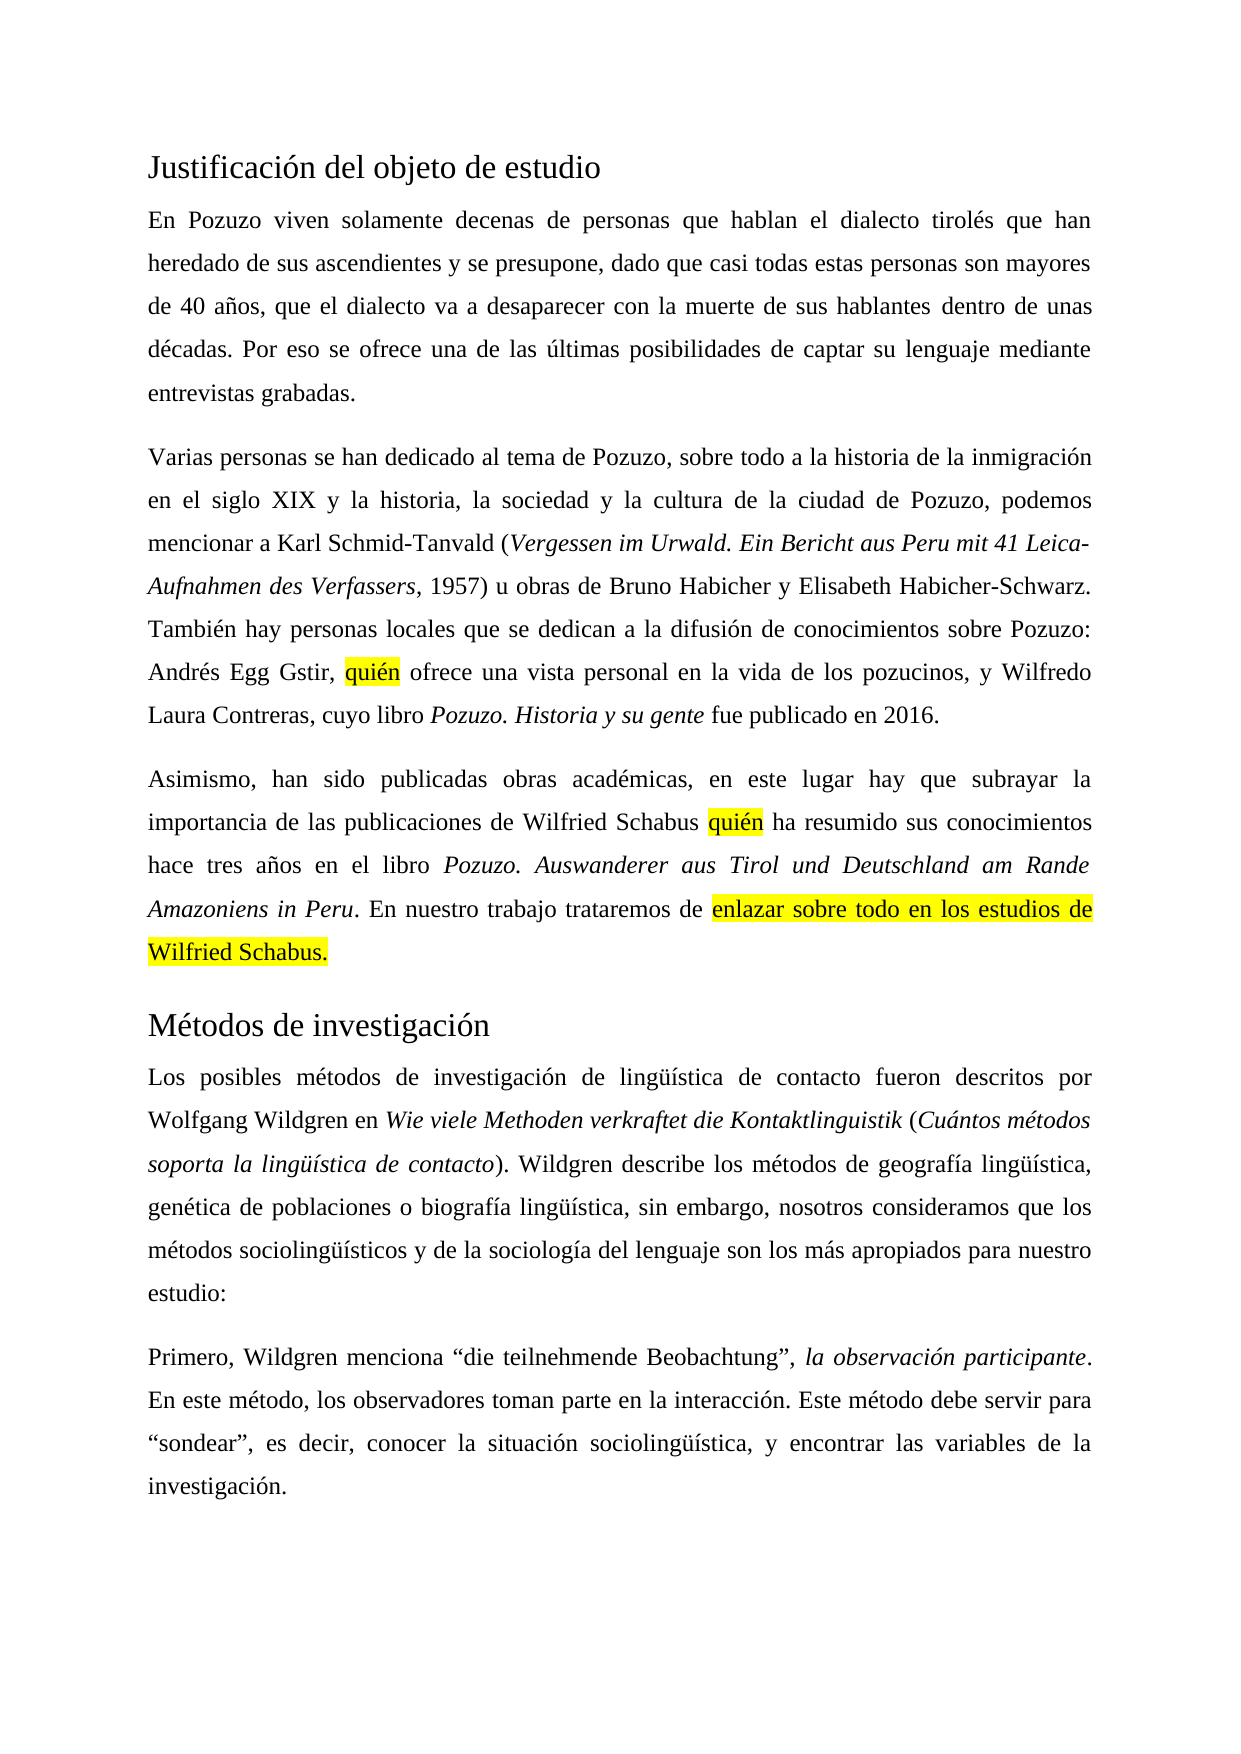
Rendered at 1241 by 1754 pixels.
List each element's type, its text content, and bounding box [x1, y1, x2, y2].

text Varias personas se han dedicado al tema de Pozuzo, sobre todo a la historia de la inmigración en el siglo XIX y la historia, la sociedad y la cultura de la ciudad de Pozuzo, podemos mencionar a Karl Schmid-Tanvald (Vergessen im Urwald. Ein Bericht aus Peru mit 41 Leica-Aufnahmen des Verfassers, 1957) u obras de Bruno Habicher y Elisabeth Habicher-Schwarz. También hay personas locales que se dedican a la difusión de conocimientos sobre Pozuzo: Andrés Egg Gstir, quién ofrece una vista personal en la vida de los pozucinos, y Wilfredo Laura Contreras, cuyo libro Pozuzo. Historia y su gente fue publicado en 2016. [148, 442, 1093, 729]
text Los posibles métodos de investigación de lingüística de contacto fueron descritos por Wolfgang Wildgren en Wie viele Methoden verkraftet die Kontaktlinguistik (Cuántos métodos soporta la lingüística de contacto). Wildgren describe los métodos de geografía lingüística, genética de poblaciones o biografía lingüística, sin embargo, nosotros consideramos que los métodos sociolingüísticos y de la sociología del lenguaje son los más apropiados para nuestro estudio: [148, 1062, 1093, 1307]
subtitle Métodos de investigación [148, 1005, 1093, 1043]
text Asimismo, han sido publicadas obras académicas, en este lugar hay que subrayar la importancia de las publicaciones de Wilfried Schabus quién ha resumido sus conocimientos hace tres años en el libro Pozuzo. Auswanderer aus Tirol und Deutschland am Rande Amazoniens in Peru. En nuestro trabajo trataremos de enlazar sobre todo en los estudios de Wilfried Schabus. [148, 764, 1093, 966]
subtitle Justificación del objeto de estudio [148, 148, 1093, 186]
text Primero, Wildgren menciona “die teilnehmende Beobachtung”, la observación participante. En este método, los observadores toman parte en la interacción. Este método debe servir para “sondear”, es decir, conocer la situación sociolingüística, y encontrar las variables de la investigación. [148, 1342, 1093, 1500]
text En Pozuzo viven solamente decenas de personas que hablan el dialecto tirolés que han heredado de sus ascendientes y se presupone, dado que casi todas estas personas son mayores de 40 años, que el dialecto va a desaparecer con la muerte de sus hablantes dentro de unas décadas. Por eso se ofrece una de las últimas posibilidades de captar su lenguaje mediante entrevistas grabadas. [148, 205, 1093, 406]
